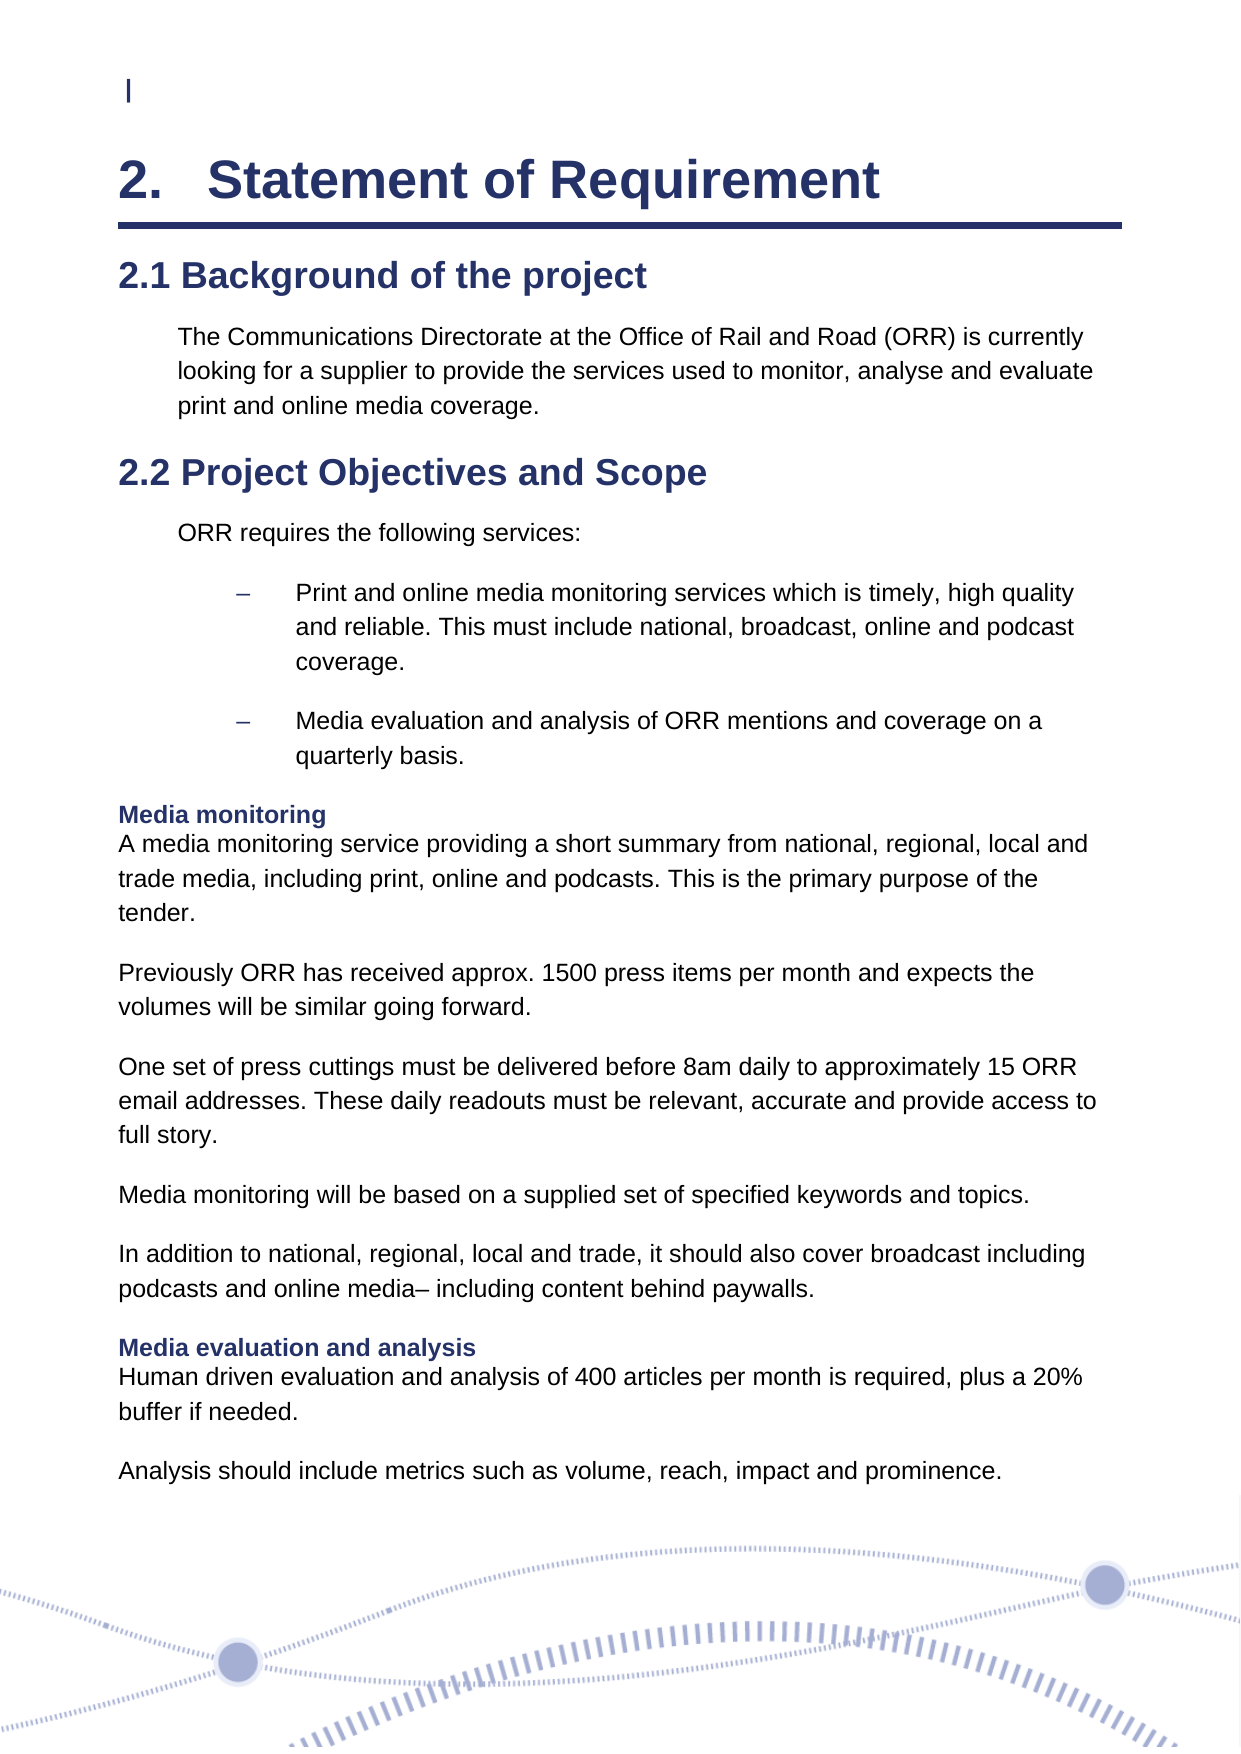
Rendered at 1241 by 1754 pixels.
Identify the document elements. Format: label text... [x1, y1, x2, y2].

subtitle 2.2 Project Objectives and Scope [118, 450, 1122, 493]
text Analysis should include metrics such as volume, reach, impact and prominence. [118, 1456, 1122, 1485]
list The Communications Directorate at the Office of Rail and Road (ORR) is currently looking for a supplier to provide the services used to monitor, analyse and evaluate print and online media coverage. [177, 322, 1122, 419]
text In addition to national, regional, local and trade, it should also cover broadcast including podcasts and online media– including content behind paywalls. [118, 1239, 1122, 1303]
text Media monitoring will be based on a supplied set of specified keywords and topics. [118, 1180, 1122, 1209]
subtitle Statement of Requirement [118, 148, 1122, 222]
picture [0, 1495, 1241, 1747]
text A media monitoring service providing a short summary from national, regional, local and trade media, including print, online and podcasts. This is the primary purpose of the tender. [118, 829, 1122, 927]
text Human driven evaluation and analysis of 400 articles per month is required, plus a 20% buffer if needed. [118, 1362, 1122, 1425]
subtitle 2.1 Background of the project [118, 254, 1122, 297]
list ORR requires the following services: [177, 518, 1122, 547]
title Media monitoring [118, 800, 1122, 829]
title Media evaluation and analysis [118, 1333, 1122, 1362]
text Media evaluation and analysis of ORR mentions and coverage on a quarterly basis. [236, 706, 1122, 769]
text Previously ORR has received approx. 1500 press items per month and expects the volumes will be similar going forward. [118, 957, 1122, 1021]
text Print and online media monitoring services which is timely, high quality and reliable. This must include national, broadcast, online and podcast coverage. [236, 578, 1122, 676]
text One set of press cuttings must be delivered before 8am daily to approximately 15 ORR email addresses. These daily readouts must be relevant, accurate and provide access to full story. [118, 1051, 1122, 1149]
